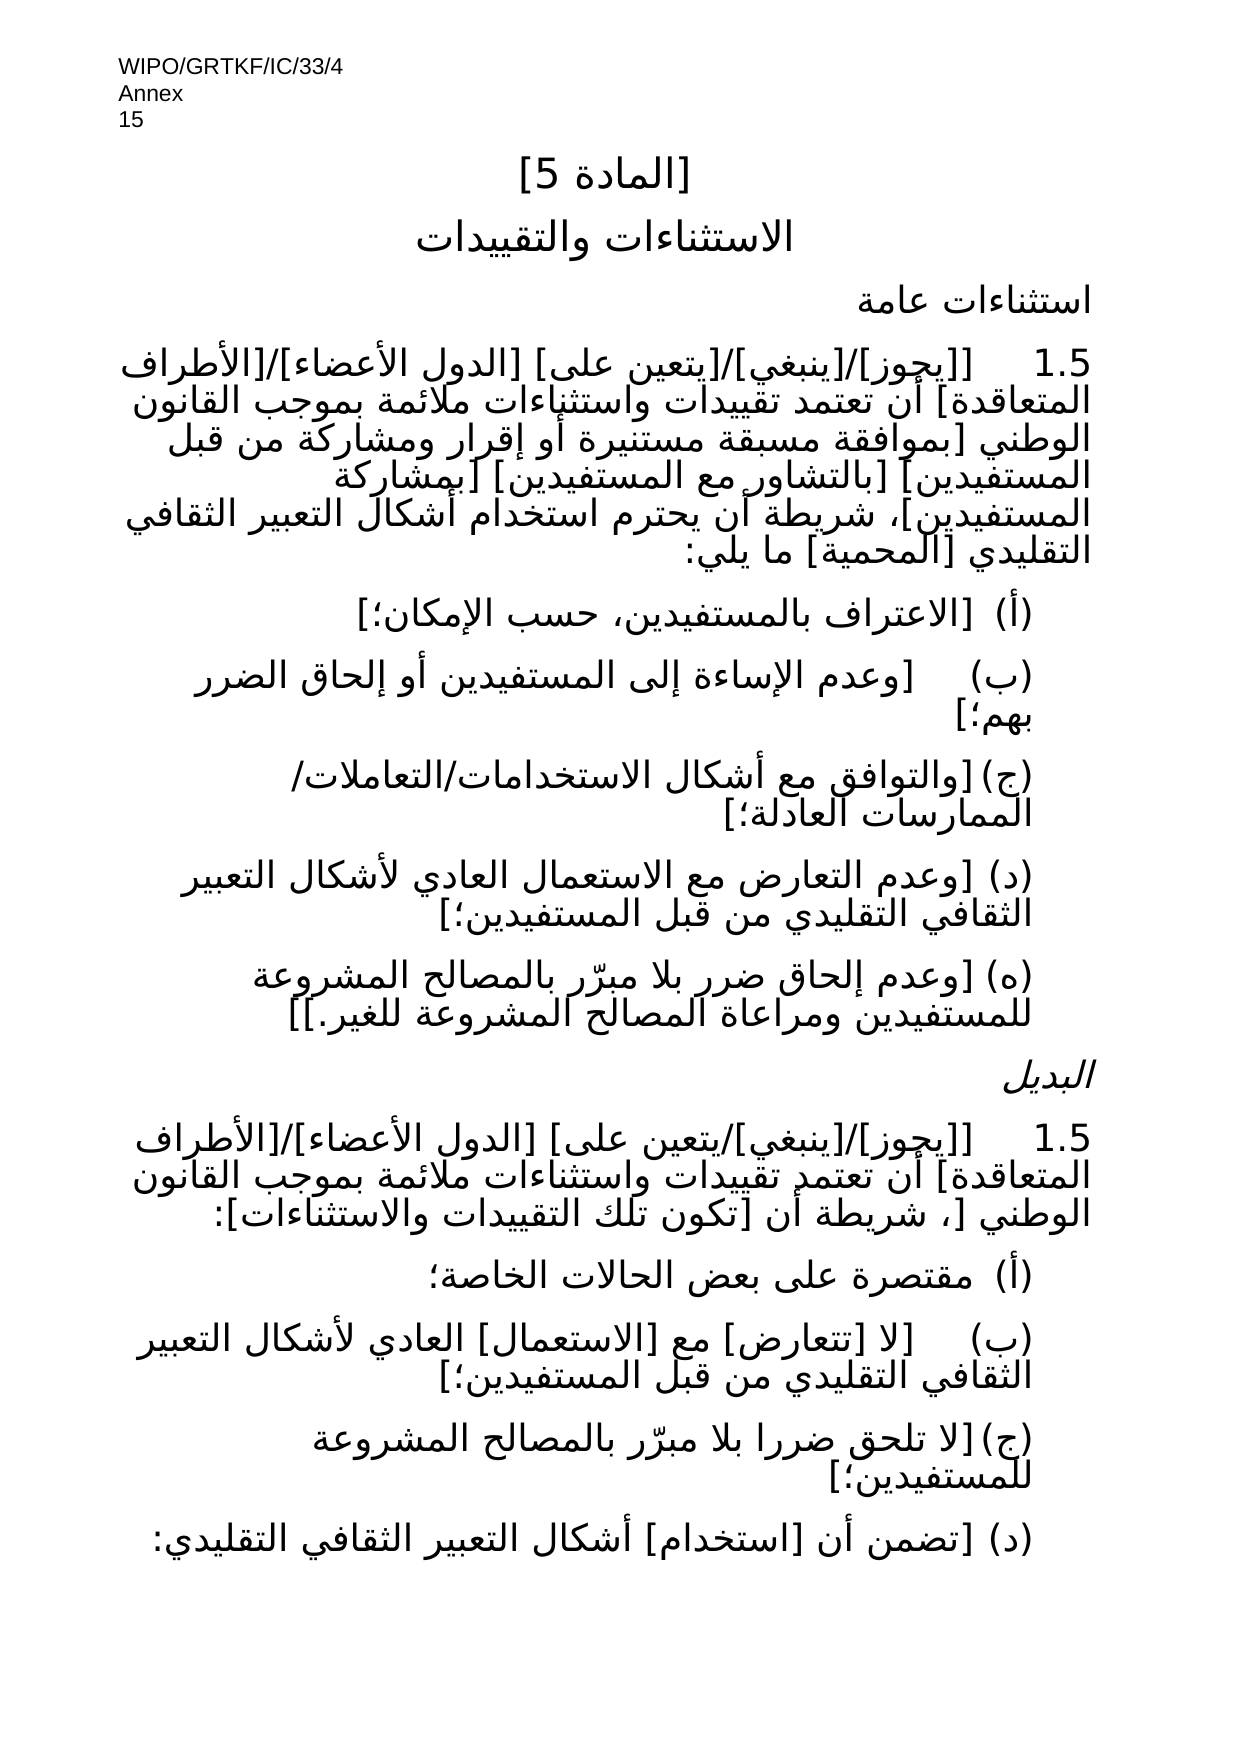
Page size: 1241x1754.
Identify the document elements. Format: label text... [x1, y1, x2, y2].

text استثناءات عامة [118, 283, 1092, 321]
text (ج) [والتوافق مع أشكال الاستخدامات/التعاملات/ الممارسات العادلة؛] [118, 758, 1033, 833]
text [المادة 5] [118, 158, 1092, 196]
text (أ) [الاعتراف بالمستفيدين، حسب الإمكان؛] [118, 596, 1033, 633]
text (ه) [وعدم إلحاق ضرر بلا مبرّر بالمصالح المشروعة للمستفيدين ومراعاة المصالح المشروعة للغير.]] [118, 958, 1033, 1033]
text (د) [تضمن أن [استخدام] أشكال التعبير الثقافي التقليدي: [118, 1521, 1033, 1558]
text (ب) [وعدم الإساءة إلى المستفيدين أو إلحاق الضرر بهم؛] [118, 658, 1033, 733]
text (ج) [لا تلحق ضررا بلا مبرّر بالمصالح المشروعة للمستفيدين؛] [118, 1421, 1033, 1496]
text (أ) مقتصرة على بعض الحالات الخاصة؛ [118, 1258, 1033, 1296]
text 1.5 [[يجوز]/[ينبغي]/يتعين على] [الدول الأعضاء]/[الأطراف المتعاقدة] أن تعتمد تقييدات واستثناءات ملائمة بموجب القانون الوطني [، شريطة أن [تكون تلك التقييدات والاستثناءات]: [118, 1121, 1092, 1233]
text الاستثناءات والتقييدات [118, 221, 1092, 258]
text 1.5 [[يجوز]/[ينبغي]/[يتعين على] [الدول الأعضاء]/[الأطراف المتعاقدة] أن تعتمد تقييدات واستثناءات ملائمة بموجب القانون الوطني [بموافقة مسبقة مستنيرة أو إقرار ومشاركة من قبل المستفيدين] [بالتشاور مع المستفيدين] [بمشاركة المستفيدين]، شريطة أن يحترم استخدام أشكال التعبير الثقافي التقليدي [المحمية] ما يلي: [118, 346, 1092, 571]
text (ب) [لا [تتعارض] مع [الاستعمال] العادي لأشكال التعبير الثقافي التقليدي من قبل المستفيدين؛] [118, 1321, 1033, 1396]
text البديل [118, 1058, 1092, 1096]
text (د) [وعدم التعارض مع الاستعمال العادي لأشكال التعبير الثقافي التقليدي من قبل المستفيدين؛] [118, 858, 1033, 933]
